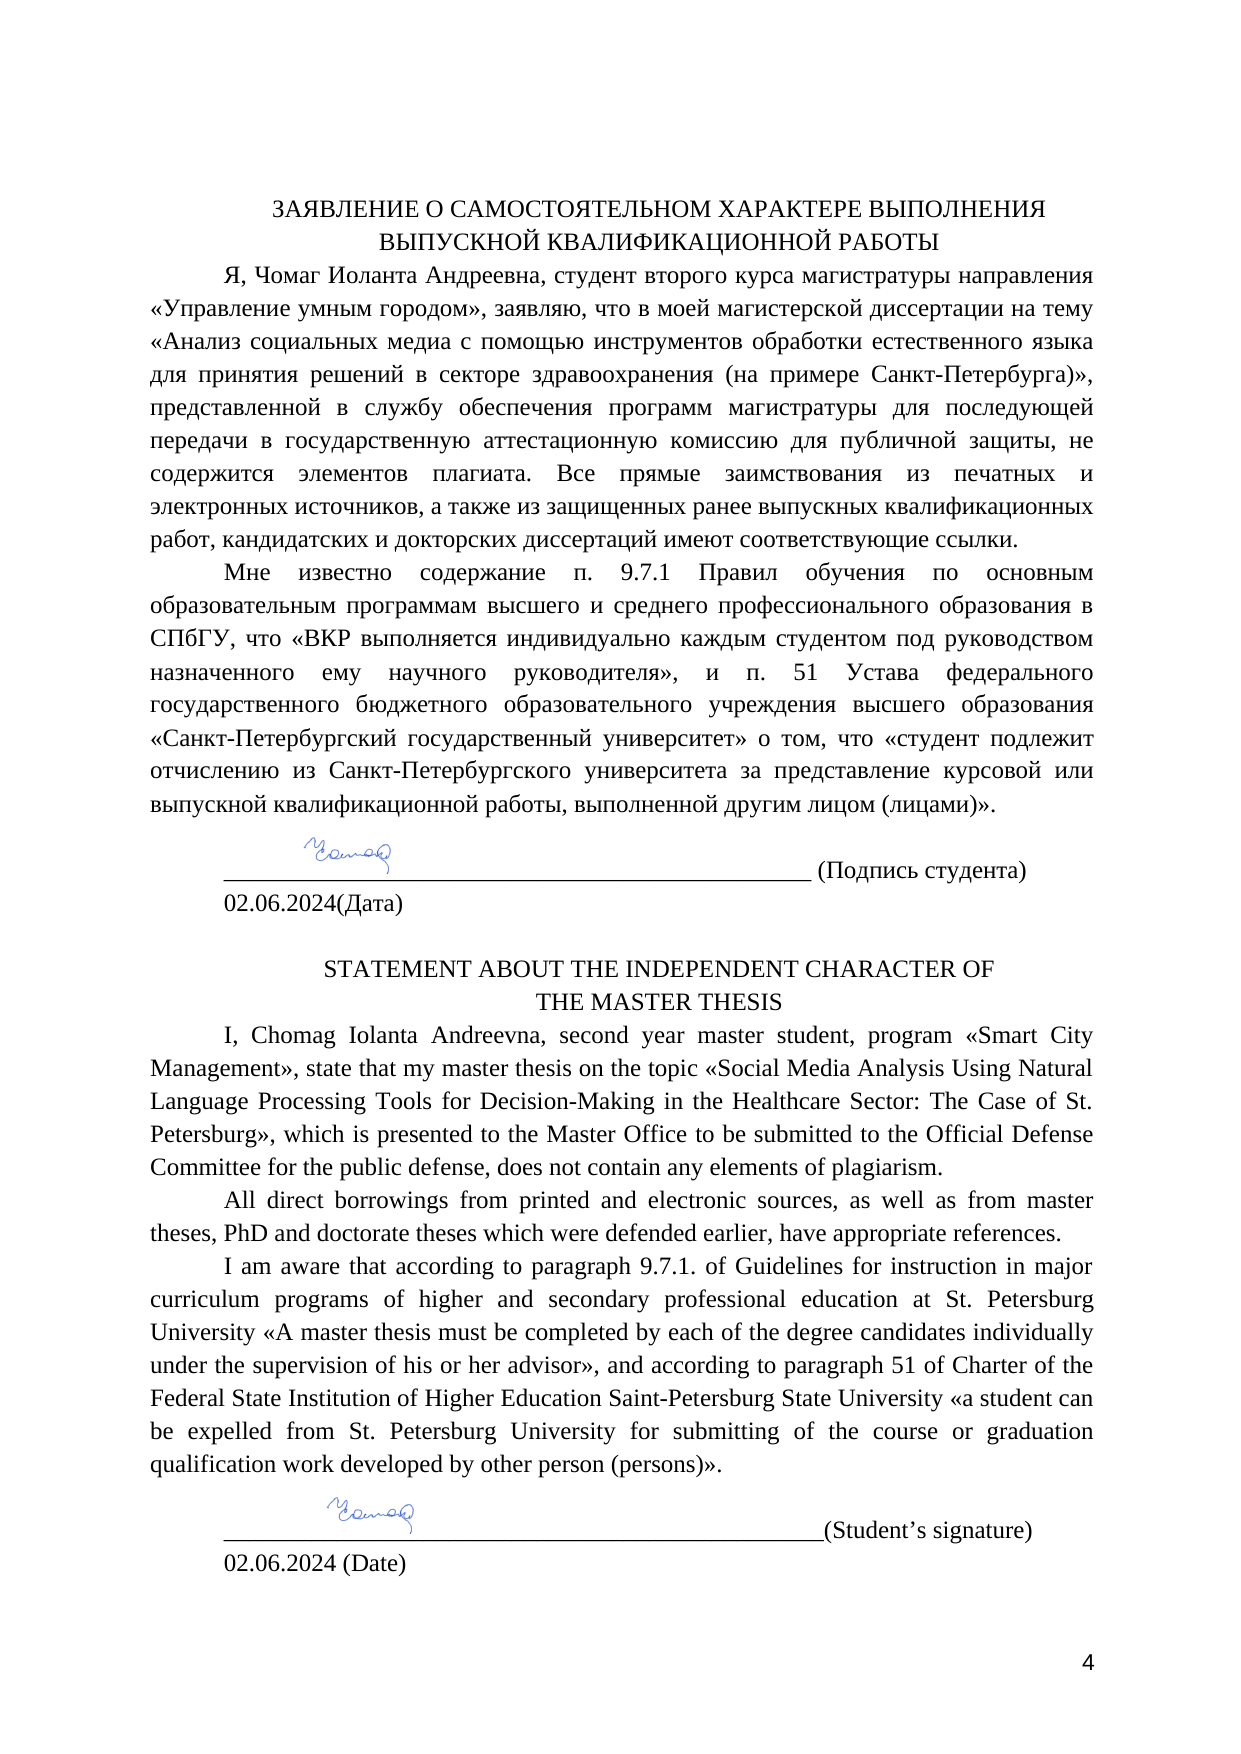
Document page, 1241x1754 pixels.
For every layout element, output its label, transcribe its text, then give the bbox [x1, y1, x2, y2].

text I am aware that according to paragraph 9.7.1. of Guidelines for instruction in major curriculum programs of higher and secondary professional education at St. Petersburg University «A master thesis must be completed by each of the degree candidates individually under the supervision of his or her advisor», and according to paragraph 51 of Charter of the Federal State Institution of Higher Education Saint-Petersburg State University «a student can be expelled from St. Petersburg University for submitting of the course or graduation qualification work developed by other person (persons)». [150, 1251, 1094, 1478]
text ________________________________________________(Student’s signature) [150, 1515, 1094, 1544]
text All direct borrowings from printed and electronic sources, as well as from master theses, PhD and doctorate theses which were defended earlier, have appropriate references. [150, 1185, 1094, 1247]
text Мне известно содержание п. 9.7.1 Правил обучения по основным образовательным программам высшего и среднего профессионального образования в СПбГУ, что «ВКР выполняется индивидуально каждым студентом под руководством назначенного ему научного руководителя», и п. 51 Устава федерального государственного бюджетного образовательного учреждения высшего образования «Санкт-Петербургский государственный университет» о том, что «студент подлежит отчислению из Санкт-Петербургского университета за представление курсовой или выпускной квалификационной работы, выполненной другим лицом (лицами)». [150, 557, 1094, 817]
text _______________________________________________ (Подпись студента) [150, 855, 1094, 883]
text ЗАЯВЛЕНИЕ О САМОСТОЯТЕЛЬНОМ ХАРАКТЕРЕ ВЫПОЛНЕНИЯ [150, 194, 1094, 223]
text STATEMENT ABOUT THE INDEPENDENT CHARACTER OF [150, 954, 1094, 982]
text ВЫПУСКНОЙ КВАЛИФИКАЦИОННОЙ РАБОТЫ [150, 227, 1094, 256]
text I, Chomag Iolanta Andreevna, second year master student, program «Smart City Management», state that my master thesis on the topic «Social Media Analysis Using Natural Language Processing Tools for Decision-Making in the Healthcare Sector: The Case of St. Petersburg», which is presented to the Master Office to be submitted to the Official Defense Committee for the public defense, does not contain any elements of plagiarism. [150, 1020, 1094, 1181]
text THE MASTER THESIS [150, 987, 1094, 1016]
text 02.06.2024(Дата) [150, 888, 1094, 916]
picture [318, 1496, 441, 1534]
picture [295, 834, 418, 874]
text Я, Чомаг Иоланта Андреевна, студент второго курса магистратуры направления «Управление умным городом», заявляю, что в моей магистерской диссертации на тему «Анализ социальных медиа с помощью инструментов обработки естественного языка для принятия решений в секторе здравоохранения (на примере Санкт-Петербурга)», представленной в службу обеспечения программ магистратуры для последующей передачи в государственную аттестационную комиссию для публичной защиты, не содержится элементов плагиата. Все прямые заимствования из печатных и электронных источников, а также из защищенных ранее выпускных квалификационных работ, кандидатских и докторских диссертаций имеют соответствующие ссылки. [150, 260, 1094, 553]
text 02.06.2024 (Date) [150, 1548, 1094, 1577]
